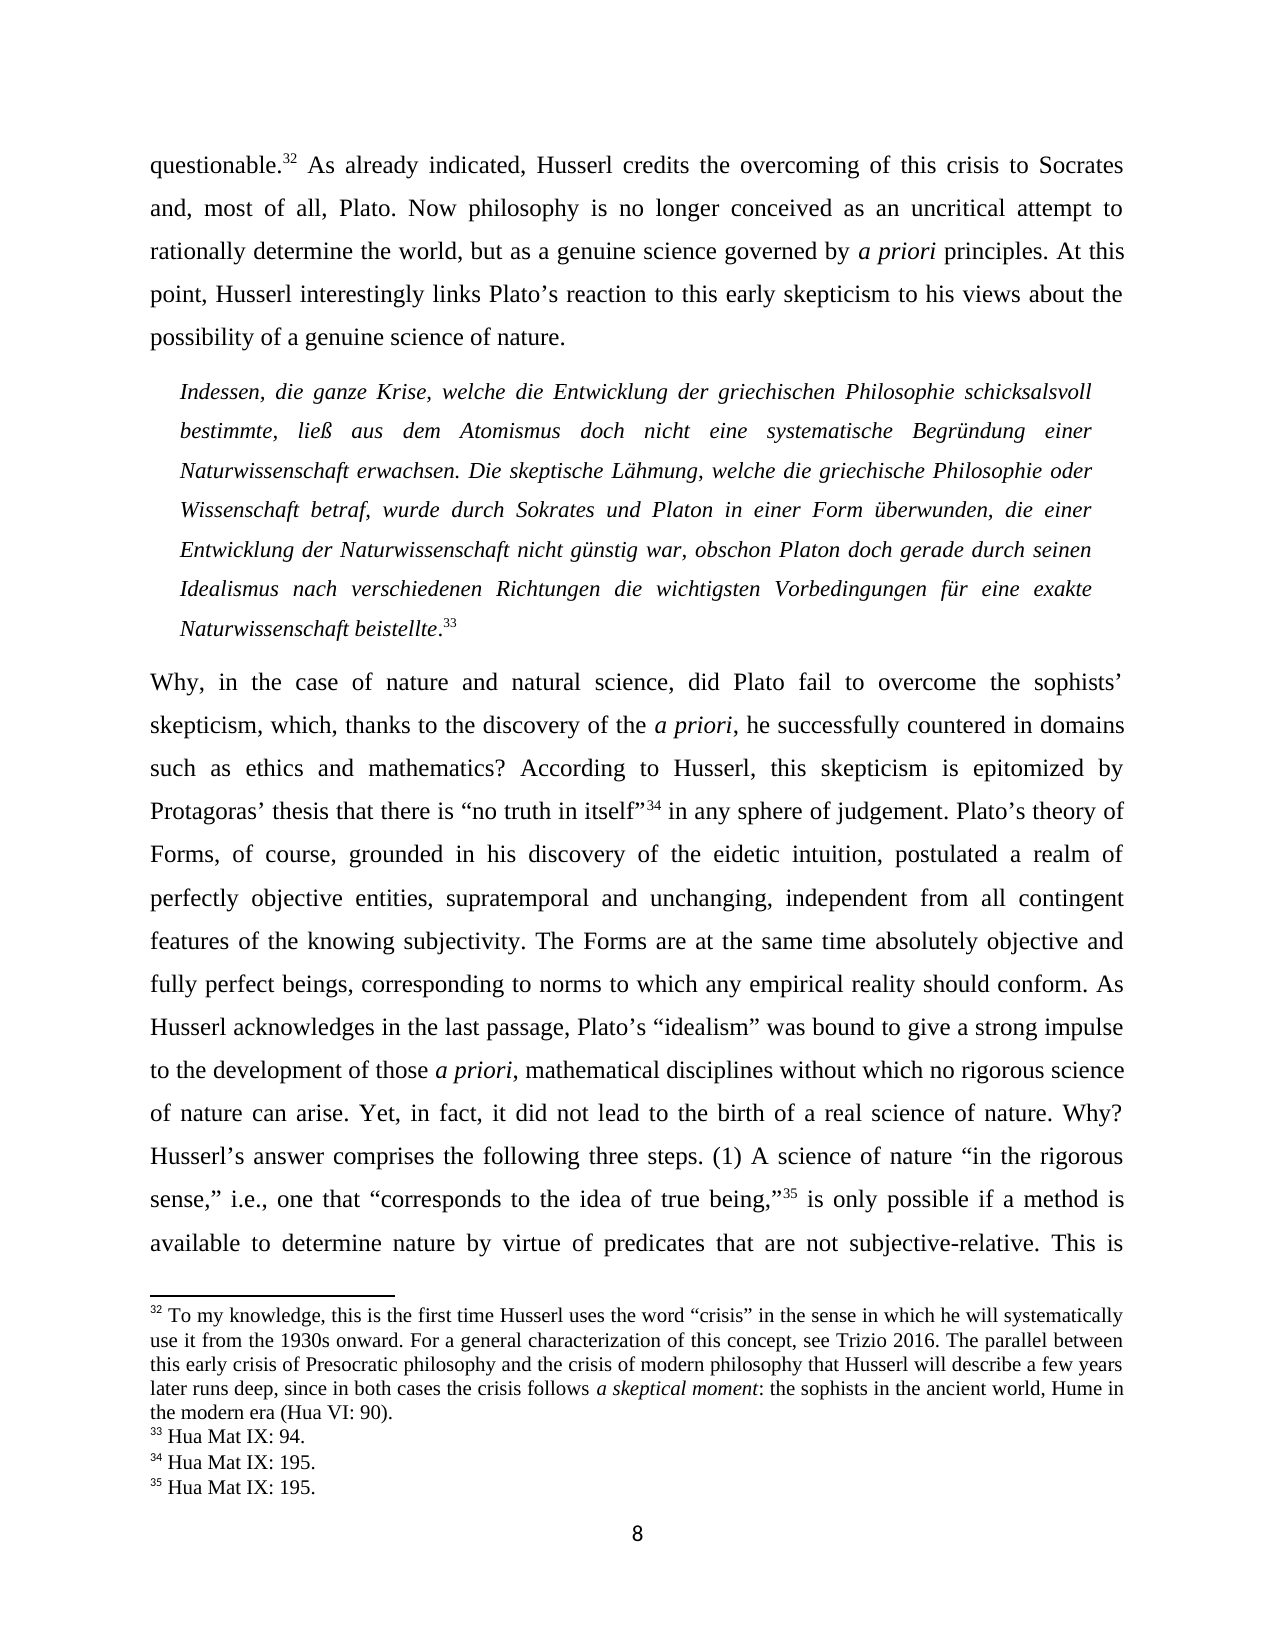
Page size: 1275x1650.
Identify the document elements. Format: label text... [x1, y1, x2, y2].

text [150, 150, 1125, 351]
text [150, 667, 1125, 1256]
text Indessen, die ganze Krise, welche die Entwicklung der griechischen Philosophie schicksalsvoll bestimmte, ließ aus dem Atomismus doch nicht eine systematische Begründung einer Naturwissenschaft erwachsen. Die skeptische Lähmung, welche die griechische Philosophie oder Wissenschaft betraf, wurde durch Sokrates und Platon in einer Form überwunden, die einer Entwicklung der Naturwissenschaft nicht günstig war, obschon Platon doch gerade durch seinen Idealismus nach verschiedenen Richtungen die wichtigsten Vorbedingungen für eine exakte Naturwissenschaft beistellte. [179, 378, 1096, 641]
